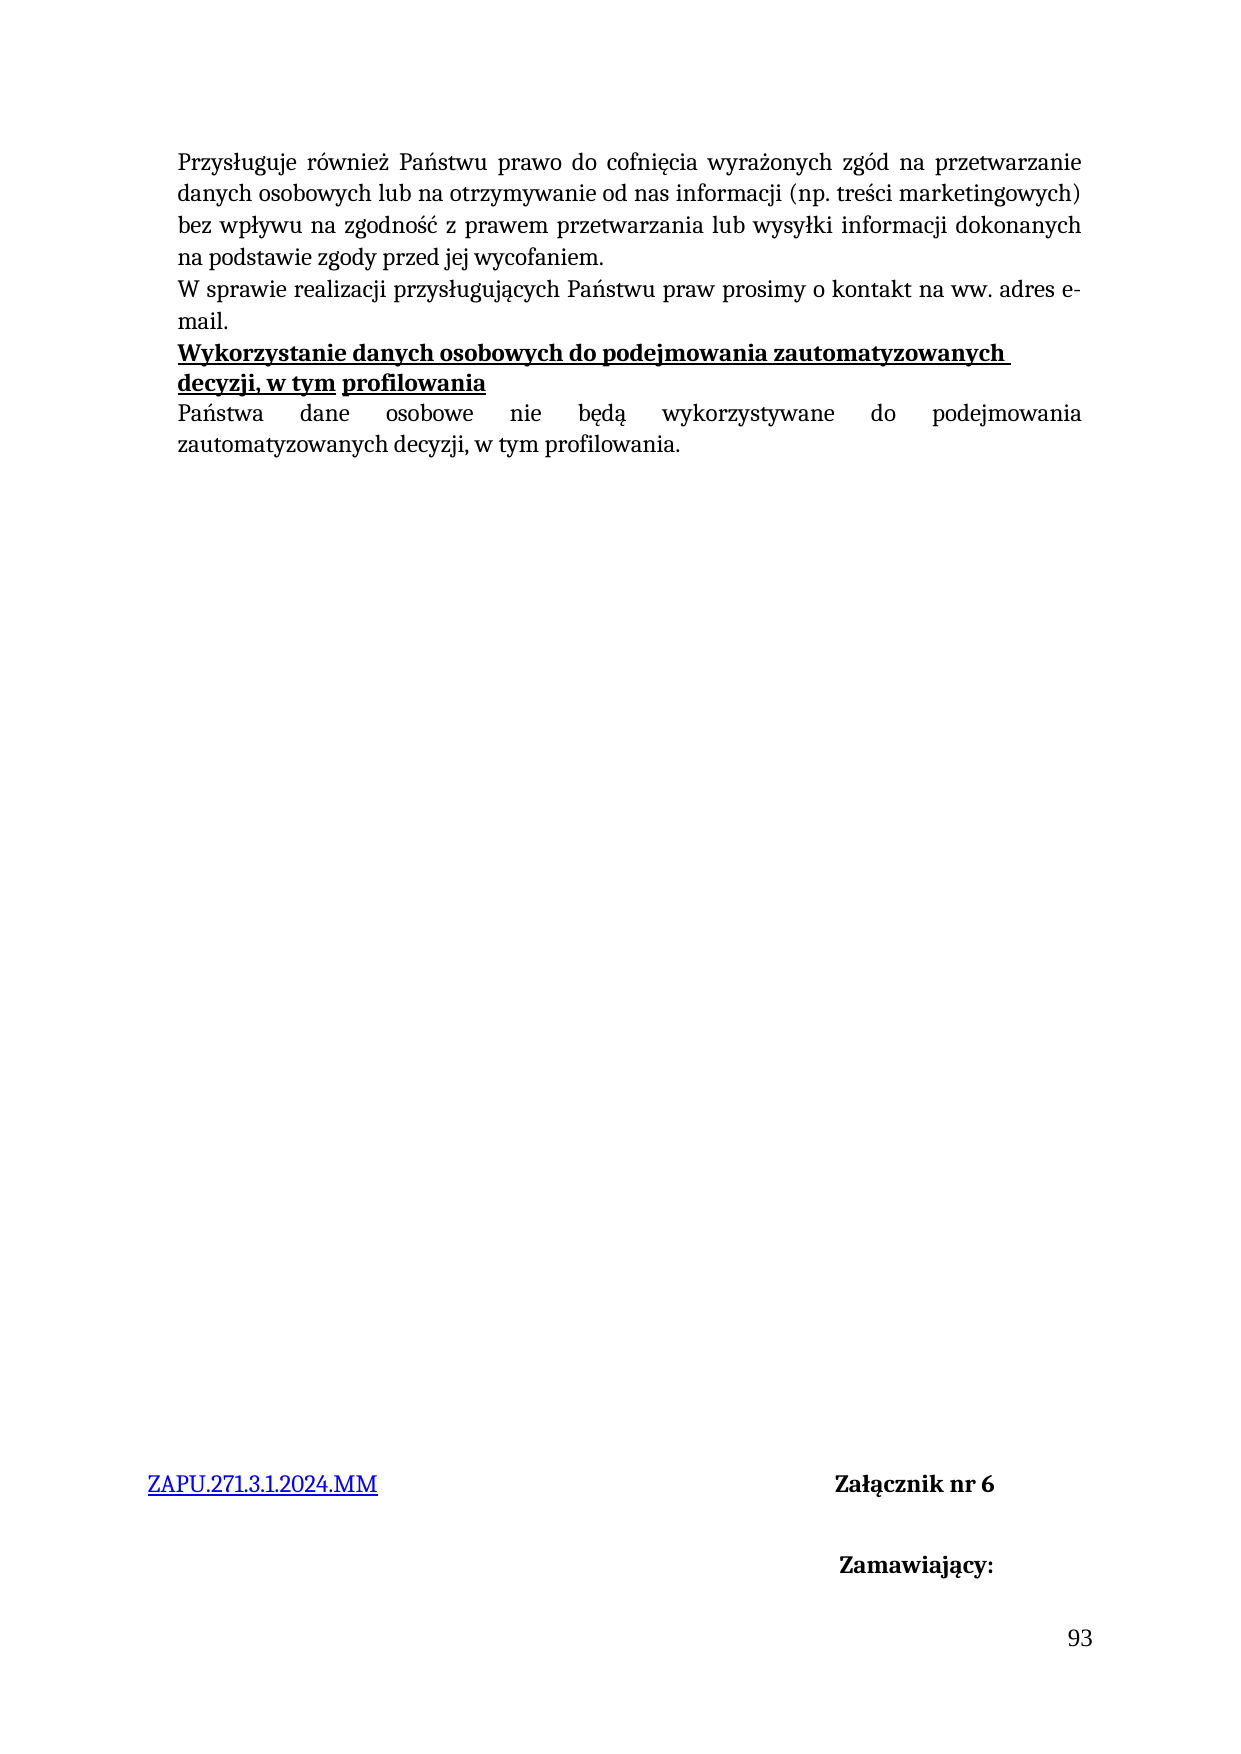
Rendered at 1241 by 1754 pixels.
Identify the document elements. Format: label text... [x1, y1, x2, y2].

text W sprawie realizacji przysługujących Państwu praw prosimy o kontakt na ww. adres e-mail. [177, 275, 1083, 335]
text Przysługuje również Państwu prawo do cofnięcia wyrażonych zgód na przetwarzanie danych osobowych lub na otrzymywanie od nas informacji (np. treści marketingowych) bez wpływu na zgodność z prawem przetwarzania lub wysyłki informacji dokonanych na podstawie zgody przed jej wycofaniem. [177, 148, 1083, 271]
text Wykorzystanie danych osobowych do podejmowania zautomatyzowanych decyzji, w tym profilowania [177, 339, 1092, 397]
text ZAPU.271.3.1.2024.MM Załącznik nr 6 [148, 1470, 1092, 1499]
text Zamawiający: [694, 1551, 1092, 1579]
text Państwa dane osobowe nie będą wykorzystywane do podejmowania zautomatyzowanych decyzji, w tym profilowania. [177, 399, 1083, 459]
